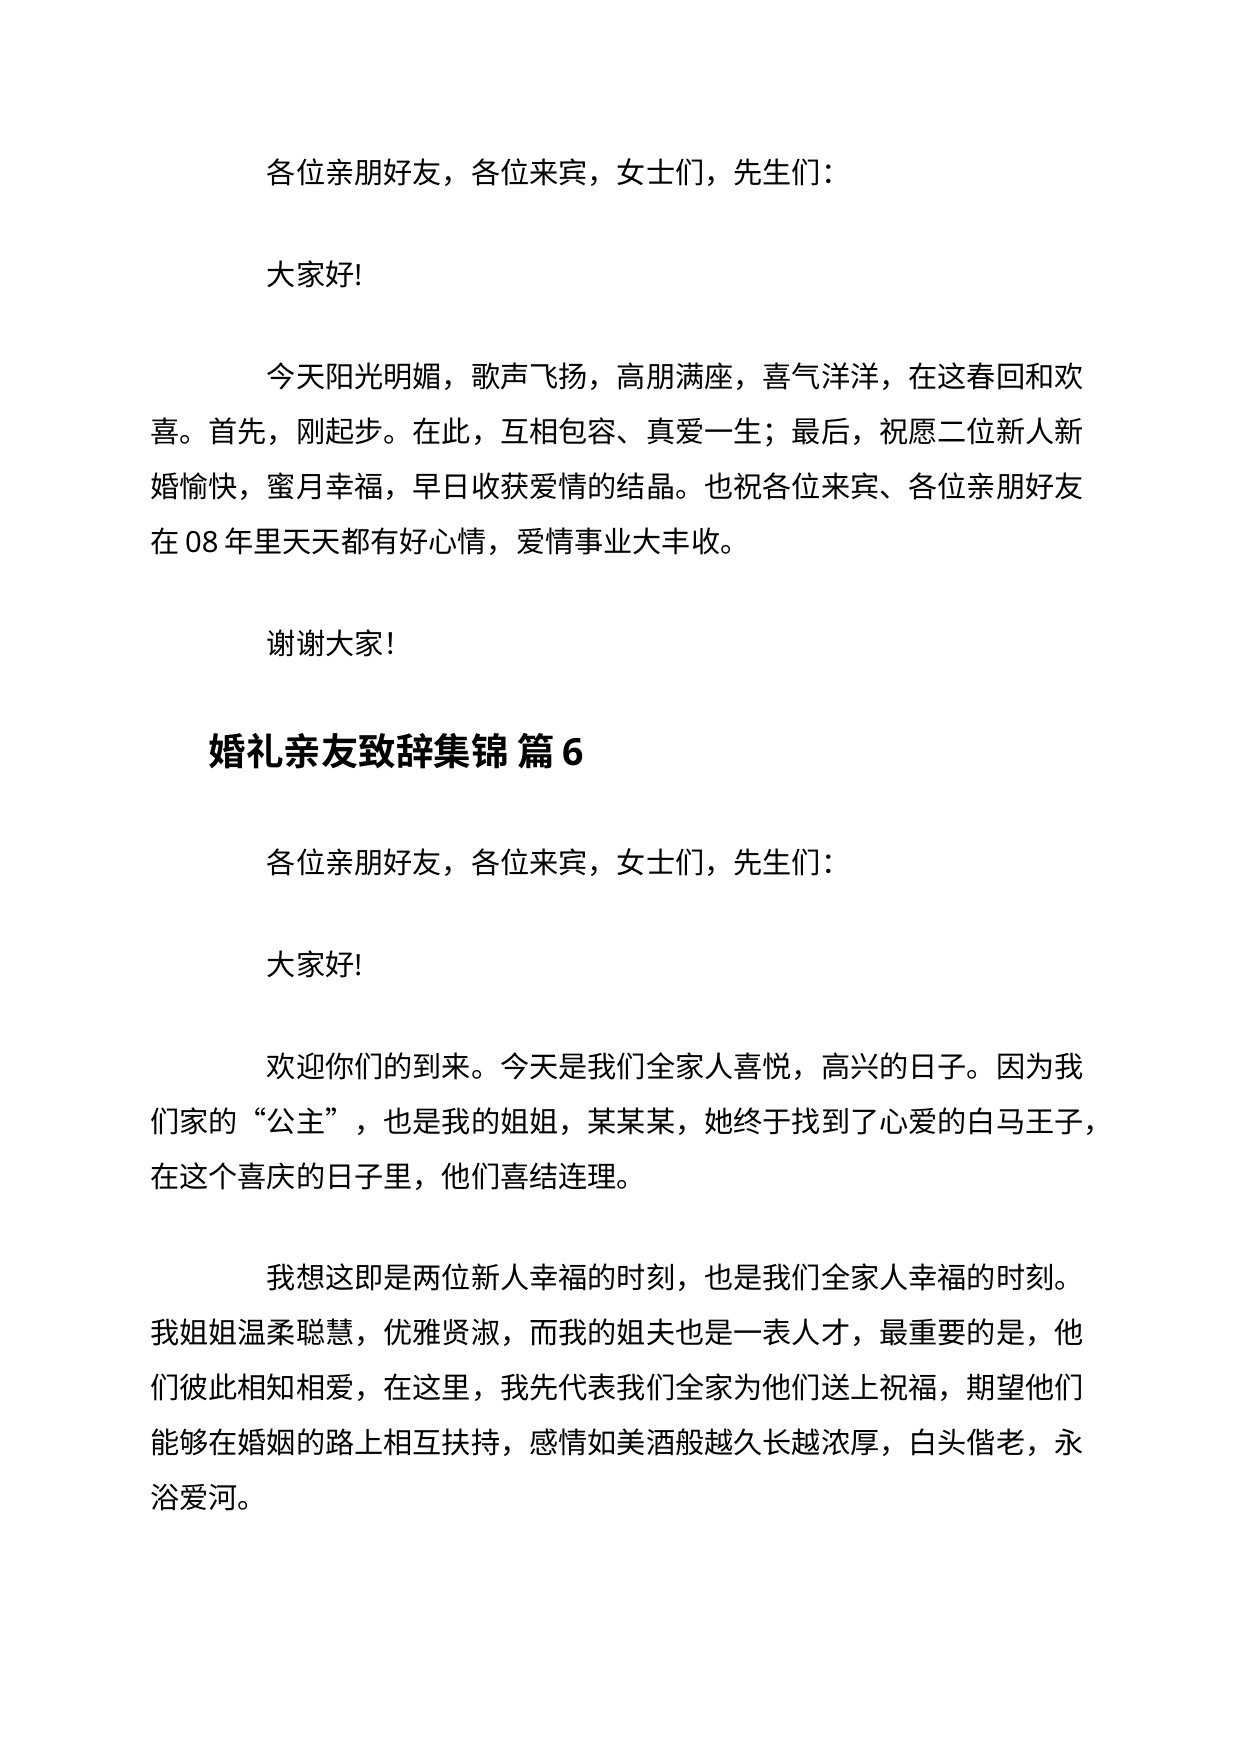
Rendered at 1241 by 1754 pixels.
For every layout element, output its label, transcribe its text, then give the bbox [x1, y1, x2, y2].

text 各位亲朋好友，各位来宾，女士们，先生们： [150, 840, 1090, 882]
text 大家好! [150, 252, 1090, 294]
text 婚礼亲友致辞集锦 篇6 [150, 722, 1090, 777]
text 大家好! [150, 942, 1090, 984]
text 今天阳光明媚，歌声飞扬，高朋满座，喜气洋洋，在这春回和欢喜。首先，刚起步。在此，互相包容、真爱一生；最后，祝愿二位新人新婚愉快，蜜月幸福，早日收获爱情的结晶。也祝各位来宾、各位亲朋好友在08年里天天都有好心情，爱情事业大丰收。 [150, 354, 1090, 561]
text 我想这即是两位新人幸福的时刻，也是我们全家人幸福的时刻。我姐姐温柔聪慧，优雅贤淑，而我的姐夫也是一表人才，最重要的是，他们彼此相知相爱，在这里，我先代表我们全家为他们送上祝福，期望他们能够在婚姻的路上相互扶持，感情如美酒般越久长越浓厚，白头偕老，永浴爱河。 [150, 1255, 1090, 1517]
text 欢迎你们的到来。今天是我们全家人喜悦，高兴的日子。因为我们家的“公主”，也是我的姐姐，某某某，她终于找到了心爱的白马王子，在这个喜庆的日子里，他们喜结连理。 [150, 1043, 1090, 1196]
text 谢谢大家！ [150, 620, 1090, 663]
text 各位亲朋好友，各位来宾，女士们，先生们： [150, 150, 1090, 192]
